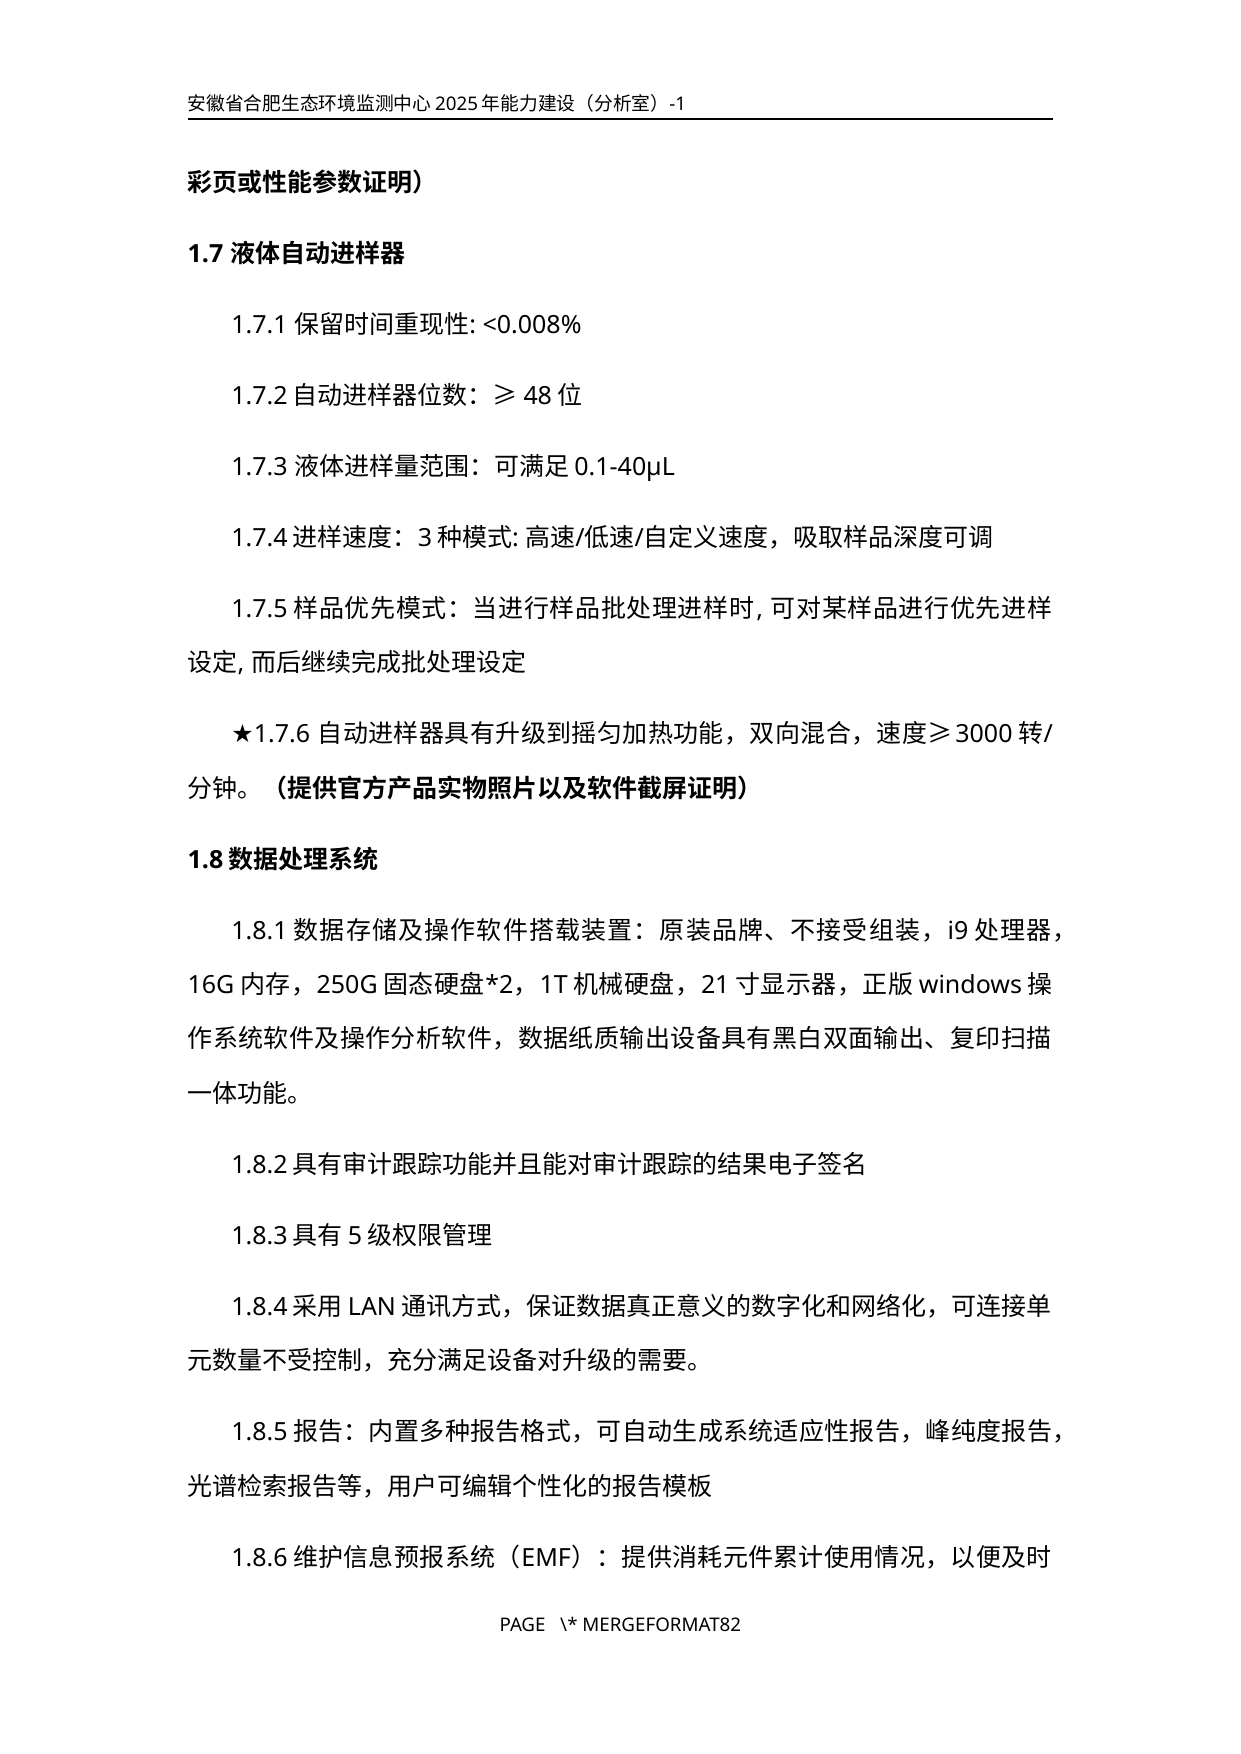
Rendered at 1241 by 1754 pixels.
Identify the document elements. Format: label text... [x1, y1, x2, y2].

list 1.8.3具有5级权限管理 [187, 1215, 1053, 1252]
list 1.7.3 液体进样量范围：可满足0.1-40μL [187, 446, 1053, 482]
list 1.7.4进样速度：3种模式: 高速/低速/自定义速度，吸取样品深度可调 [187, 517, 1053, 553]
list 1.7.5样品优先模式：当进行样品批处理进样时, 可对某样品进行优先进样设定, 而后继续完成批处理设定 [187, 588, 1053, 679]
list 1.8.2具有审计跟踪功能并且能对审计跟踪的结果电子签名 [187, 1144, 1053, 1181]
list 1.8.4采用LAN通讯方式，保证数据真正意义的数字化和网络化，可连接单元数量不受控制，充分满足设备对升级的需要。 [187, 1286, 1053, 1377]
list 1.7.2自动进样器位数：≥ 48位 [187, 375, 1053, 411]
list 1.8数据处理系统 [187, 839, 1053, 875]
list 1.7.1 保留时间重现性: <0.008% [187, 304, 1053, 340]
list 1.8.1数据存储及操作软件搭载装置：原装品牌、不接受组装，i9处理器，16G内存，250G固态硬盘*2，1T机械硬盘，21寸显示器，正版windows操作系统软件及操作分析软件，数据纸质输出设备具有黑白双面输出、复印扫描一体功能。 [187, 910, 1053, 1109]
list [187, 162, 1053, 198]
list 1.8.5报告：内置多种报告格式，可自动生成系统适应性报告，峰纯度报告，光谱检索报告等，用户可编辑个性化的报告模板 [187, 1412, 1053, 1502]
list 1.7 液体自动进样器 [187, 233, 1053, 269]
list ★1.7.6 自动进样器具有升级到摇匀加热功能，双向混合，速度≥3000转/分钟。（提供官方产品实物照片以及软件截屏证明） [187, 714, 1053, 804]
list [187, 1537, 1053, 1573]
